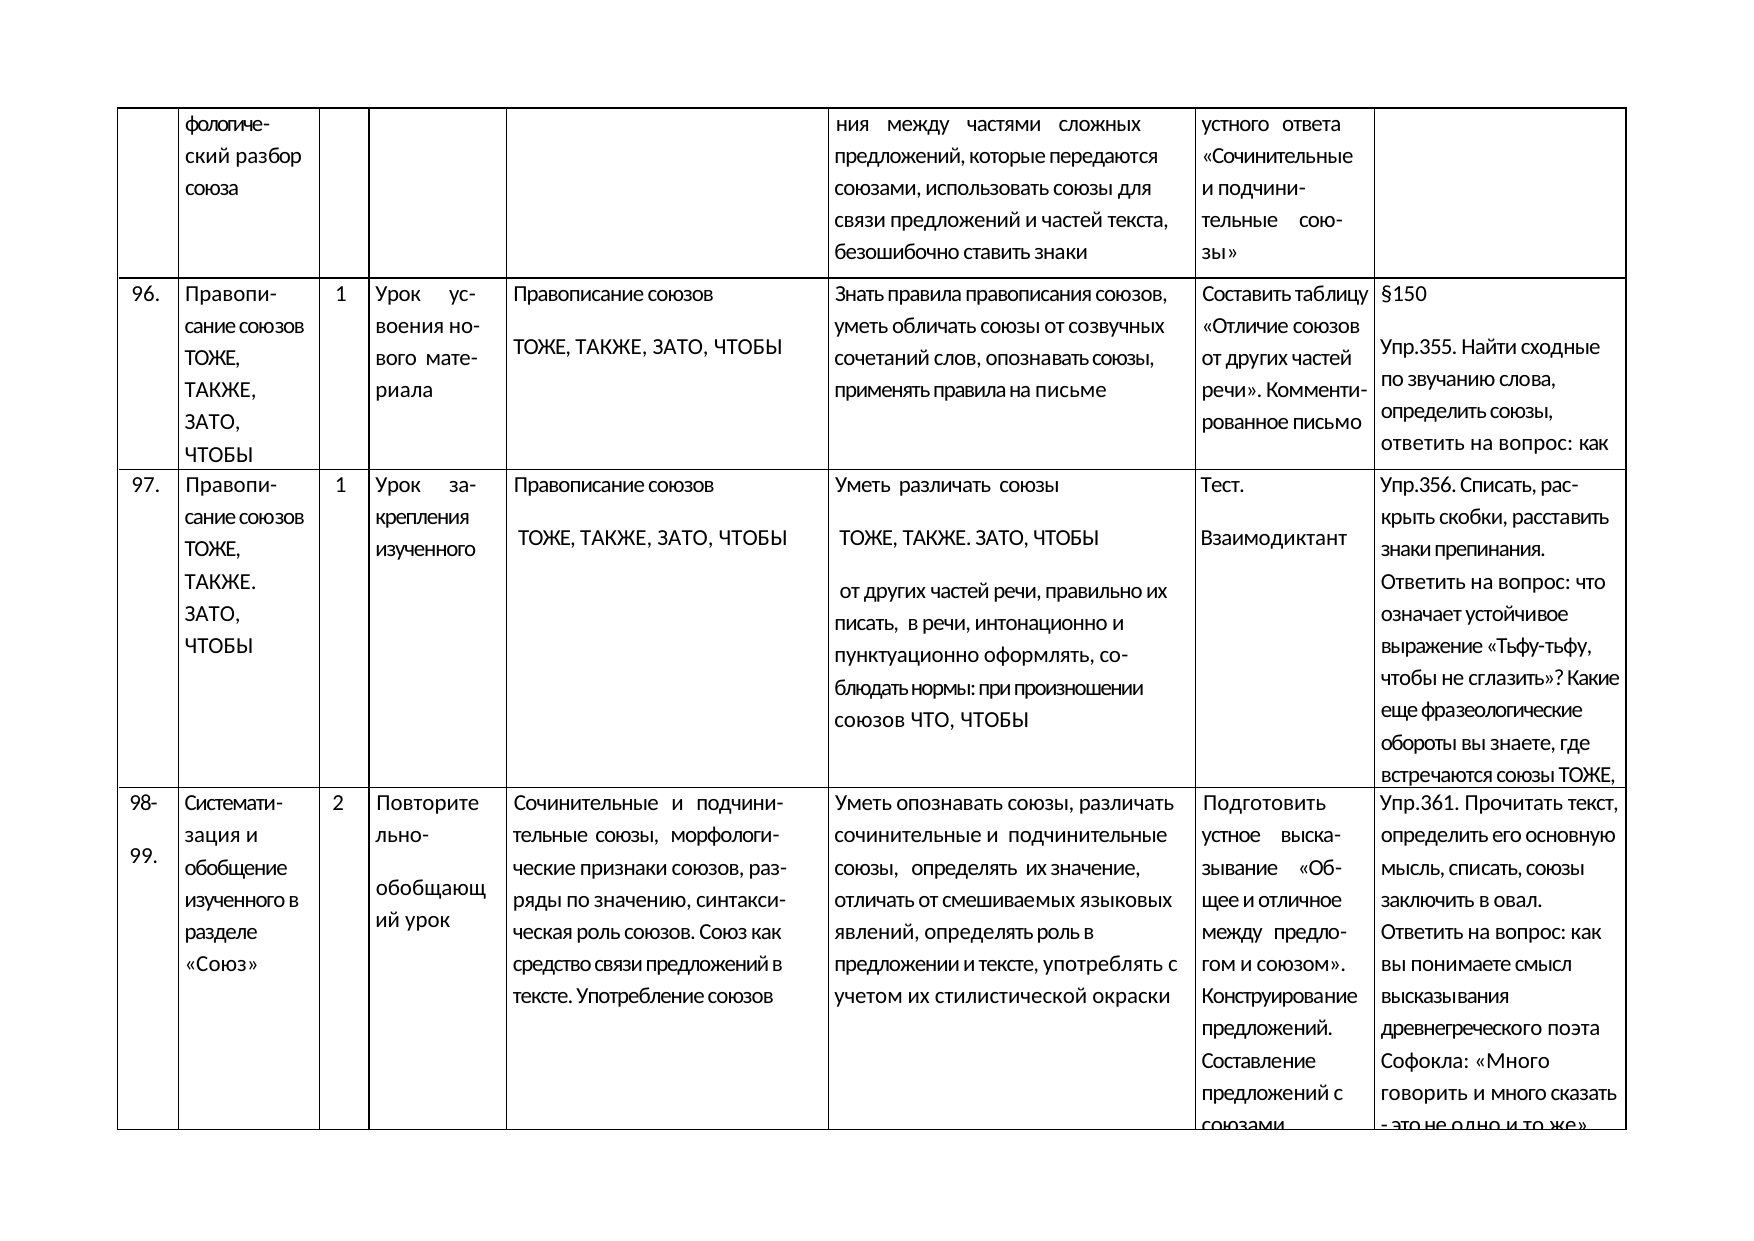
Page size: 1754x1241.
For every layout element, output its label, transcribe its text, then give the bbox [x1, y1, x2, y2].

table_cell 1 [320, 279, 368, 469]
table_header [118, 109, 178, 277]
table_header ния между частями сложных предложений, которые передаются союзами, использовать союзы для связи предложений и частей текста, безошибочно ставить знаки препинания в простом и сложном предложении [829, 109, 1195, 277]
table_cell Урок усвоения нового материала [370, 279, 506, 469]
table_cell Упр.361. Прочитать текст, определить его основную мысль, списать, союзы заключить в овал. Ответить на вопрос: как вы понимаете смысл высказывания древнегреческого поэта Софокла: «Много говорить и много сказать - это не одно и то же» [1375, 788, 1625, 1128]
table_cell Уметь опознавать союзы, различать сочинительные и подчинительные союзы, определять их значение, отличать от смешиваемых языковых явлений, определять роль в предложении и тексте, употреблять с учетом их стилистической окраски [829, 788, 1195, 1128]
table_cell Повторительно- обобщающий урок [370, 788, 506, 1128]
table_cell 2 [320, 788, 368, 1128]
table_cell 98- 99. [118, 788, 178, 1128]
table_cell Знать правила правописания союзов, уметь обличать союзы от созвучных сочетаний слов, опознавать союзы, применять правила на письме [829, 279, 1195, 469]
table_cell §150 Упр.355. Найти сходные по звучанию слова, определить союзы, ответить на вопрос: как проверить слитное написание союзов? [1375, 279, 1625, 469]
table_cell 96. [118, 278, 178, 469]
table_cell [507, 788, 828, 1128]
table_header фологический разбор союза [179, 109, 319, 277]
table_cell Правописание союзов ТОЖЕ, ТАКЖЕ, ЗАТО, ЧТОБЫ [507, 470, 828, 787]
table_cell Тест. Взаимодиктант [1196, 470, 1374, 787]
table_cell Уметь различать союзы ТОЖЕ, ТАКЖЕ. ЗАТО, ЧТОБЫ от других частей речи, правильно их писать, в речи, интонационно и пунктуационно оформлять, соблюдать нормы: при произношении союзов ЧТО, ЧТОБЫ [829, 470, 1195, 787]
table_cell Урок закрепления изученного [370, 470, 506, 787]
table_header [320, 109, 368, 277]
table_cell Упр.356. Списать, раскрыть скобки, расставить знаки препинания. Ответить на вопрос: что означает устойчивое выражение «Тьфу-тьфу, чтобы не сглазить»? Какие еще фразеологические обороты вы знаете, где встречаются союзы ТОЖЕ, ТАКЖЕ, ЗАТО, ЧТОБЫ? Записать с ними 2-3 предложения [1375, 470, 1625, 787]
table_header устного ответа «Сочинительные и подчинительные союзы» [1196, 109, 1374, 277]
table_cell Правописание союзов ТОЖЕ, ТАКЖЕ, ЗАТО, ЧТОБЫ [179, 279, 319, 469]
table_header [507, 109, 828, 277]
table_header [1375, 109, 1625, 277]
table_cell Систематизация и обобщение изученного в разделе «Союз» [179, 788, 319, 1128]
table_cell 1 [320, 470, 368, 787]
table_header [370, 109, 506, 277]
table_cell 97. [118, 470, 178, 787]
table_cell Правописание союзов ТОЖЕ, ТАКЖЕ. ЗАТО, ЧТОБЫ [179, 470, 319, 787]
table_cell Подготовить устное высказывание «Общее и отличное между предлогом и союзом». Конструирование предложений. Составление предложений с союзами, которые употребляются в официально-деловом и разговорном стиле [1196, 788, 1374, 1128]
table_cell Составить таблицу «Отличие союзов от других частей речи». Комментированное письмо [1196, 279, 1374, 469]
table_cell Правописание союзов ТОЖЕ, ТАКЖЕ, ЗАТО, ЧТОБЫ [507, 279, 828, 469]
